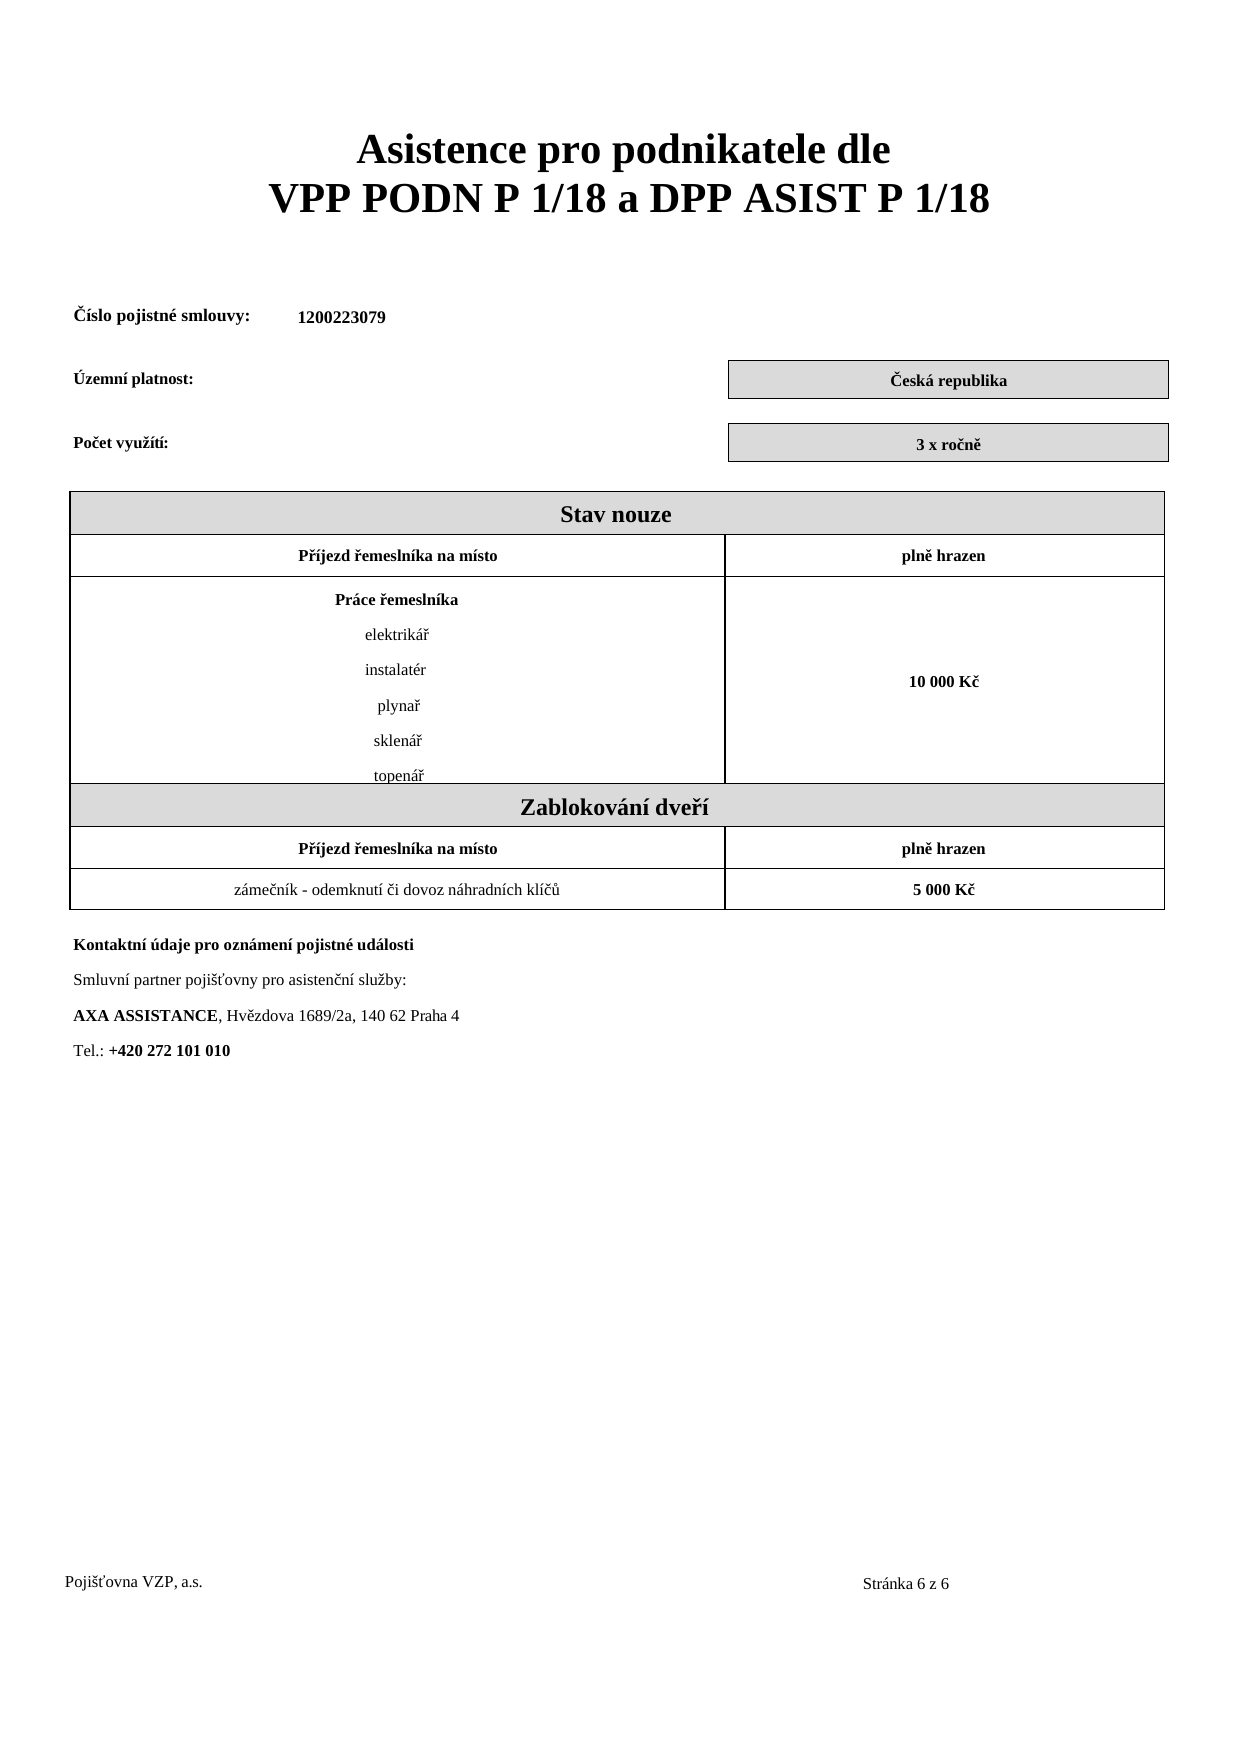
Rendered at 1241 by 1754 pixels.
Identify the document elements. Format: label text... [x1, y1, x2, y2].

text Číslo pojistné smlouvy: [73, 306, 267, 326]
table_cell plně hrazen [726, 535, 1164, 576]
table_cell zámečník - odemknutí či dovoz náhradních klíčů [71, 869, 724, 909]
table_header 3 x ročně [729, 424, 1168, 461]
text Pojišťovna VZP, a.s. [64, 1573, 500, 1592]
text Stránka 6 z 6 [863, 1574, 1188, 1593]
text Počet využítí: [73, 433, 267, 452]
table_cell plně hrazen [726, 827, 1164, 868]
table_cell Práce řemeslníka elektrikář instalatér plynař sklenář topenář [71, 577, 724, 783]
table_cell Příjezd řemeslníka na místo [71, 535, 724, 576]
text VPP PODN P 1/18 a DPP ASIST P 1/18 [251, 175, 990, 222]
table_cell Příjezd řemeslníka na místo [71, 827, 724, 868]
text Tel.: +420 272 101 010 [73, 1042, 1188, 1060]
table_header Česká republika [729, 361, 1168, 398]
text AXA ASSISTANCE, Hvězdova 1689/2a, 140 62 Praha 4 [73, 1006, 1188, 1025]
text Kontaktní údaje pro oznámení pojistné události [73, 602, 1188, 954]
text Smluvní partner pojišťovny pro asistenční služby: [73, 971, 1188, 989]
text 1200223079 [297, 307, 1188, 327]
table_header Stav nouze [71, 492, 1164, 534]
table_cell Zablokování dveří [71, 784, 1164, 826]
text Asistence pro podnikatele dle [340, 125, 890, 173]
text Územní platnost: [73, 370, 267, 388]
table_cell 5 000 Kč [726, 869, 1164, 909]
table_cell 10 000 Kč [726, 577, 1164, 783]
